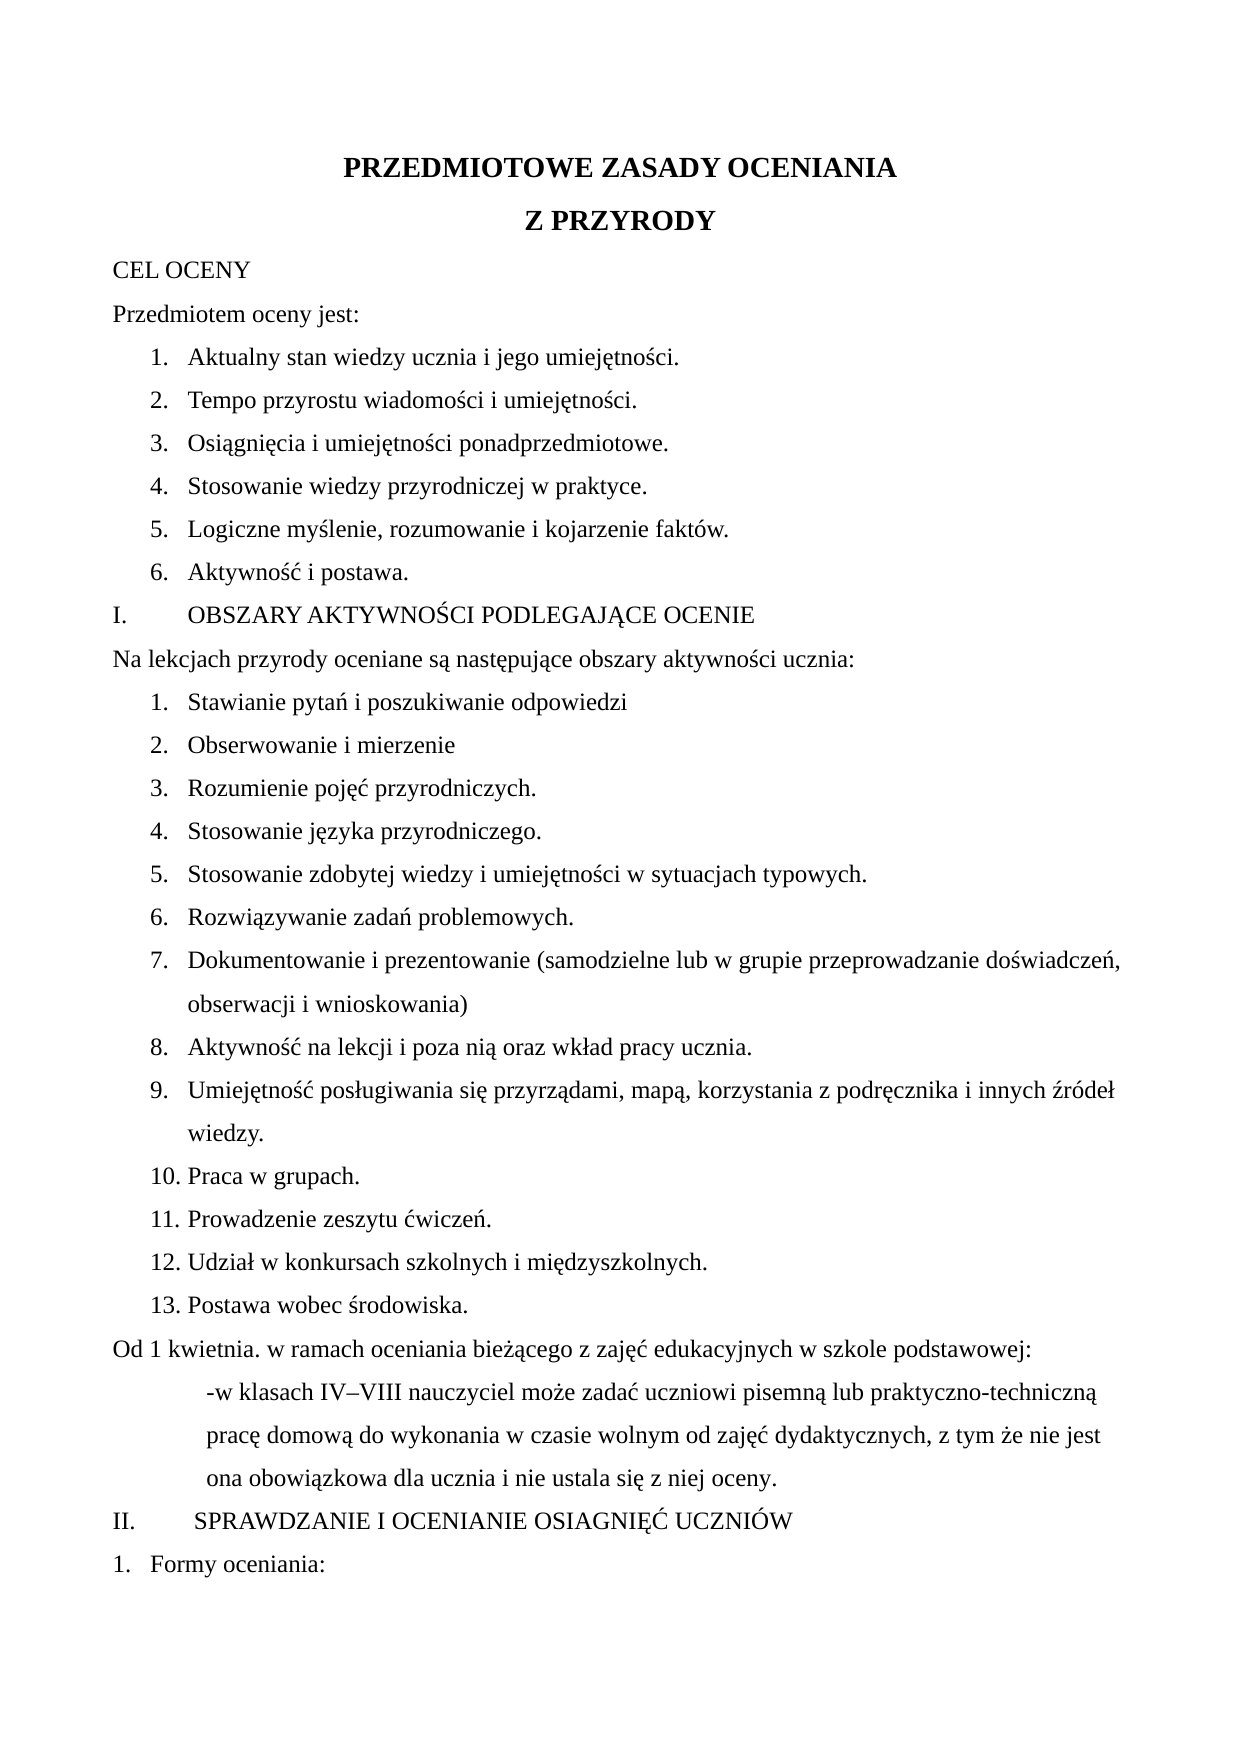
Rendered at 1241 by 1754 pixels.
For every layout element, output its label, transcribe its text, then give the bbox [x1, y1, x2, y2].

list Dokumentowanie i prezentowanie (samodzielne lub w grupie przeprowadzanie doświadczeń, obserwacji i wnioskowania) [150, 946, 1128, 1017]
text -w klasach IV–VIII nauczyciel może zadać uczniowi pisemną lub praktyczno-techniczną pracę domową do wykonania w czasie wolnym od zajęć dydaktycznych, z tym że nie jest ona obowiązkowa dla ucznia i nie ustala się z niej oceny. [206, 1377, 1128, 1492]
list Prowadzenie zeszytu ćwiczeń. [150, 1204, 1128, 1233]
list Aktywność na lekcji i poza nią oraz wkład pracy ucznia. [150, 1032, 1128, 1061]
list Stawianie pytań i poszukiwanie odpowiedzi [150, 687, 1128, 716]
text CEL OCENY [112, 256, 1128, 284]
list Stosowanie języka przyrodniczego. [150, 816, 1128, 845]
list OBSZARY AKTYWNOŚCI PODLEGAJĄCE OCENIE [112, 601, 1128, 629]
list Tempo przyrostu wiadomości i umiejętności. [150, 385, 1128, 414]
list Aktualny stan wiedzy ucznia i jego umiejętności. [150, 342, 1128, 371]
list Osiągnięcia i umiejętności ponadprzedmiotowe. [150, 428, 1128, 457]
list Stosowanie zdobytej wiedzy i umiejętności w sytuacjach typowych. [150, 859, 1128, 888]
text Z PRZYRODY [112, 203, 1128, 236]
list Praca w grupach. [150, 1161, 1128, 1190]
list Postawa wobec środowiska. [150, 1291, 1128, 1319]
text Od 1 kwietnia. w ramach oceniania bieżącego z zajęć edukacyjnych w szkole podstawowej: [112, 1334, 1128, 1362]
list Formy oceniania: [112, 1549, 1128, 1578]
list Rozumienie pojęć przyrodniczych. [150, 773, 1128, 802]
list Udział w konkursach szkolnych i międzyszkolnych. [150, 1247, 1128, 1276]
list SPRAWDZANIE I OCENIANIE OSIAGNIĘĆ UCZNIÓW [112, 1506, 1128, 1535]
list Umiejętność posługiwania się przyrządami, mapą, korzystania z podręcznika i innych źródeł wiedzy. [150, 1075, 1128, 1147]
list Logiczne myślenie, rozumowanie i kojarzenie faktów. [150, 514, 1128, 543]
list Aktywność i postawa. [150, 557, 1128, 586]
list Stosowanie wiedzy przyrodniczej w praktyce. [150, 471, 1128, 500]
list Na lekcjach przyrody oceniane są następujące obszary aktywności ucznia: [112, 644, 1128, 672]
list Przedmiotem oceny jest: [112, 299, 1128, 327]
list Rozwiązywanie zadań problemowych. [150, 902, 1128, 931]
list Obserwowanie i mierzenie [150, 730, 1128, 759]
text PRZEDMIOTOWE ZASADY OCENIANIA [112, 150, 1128, 183]
